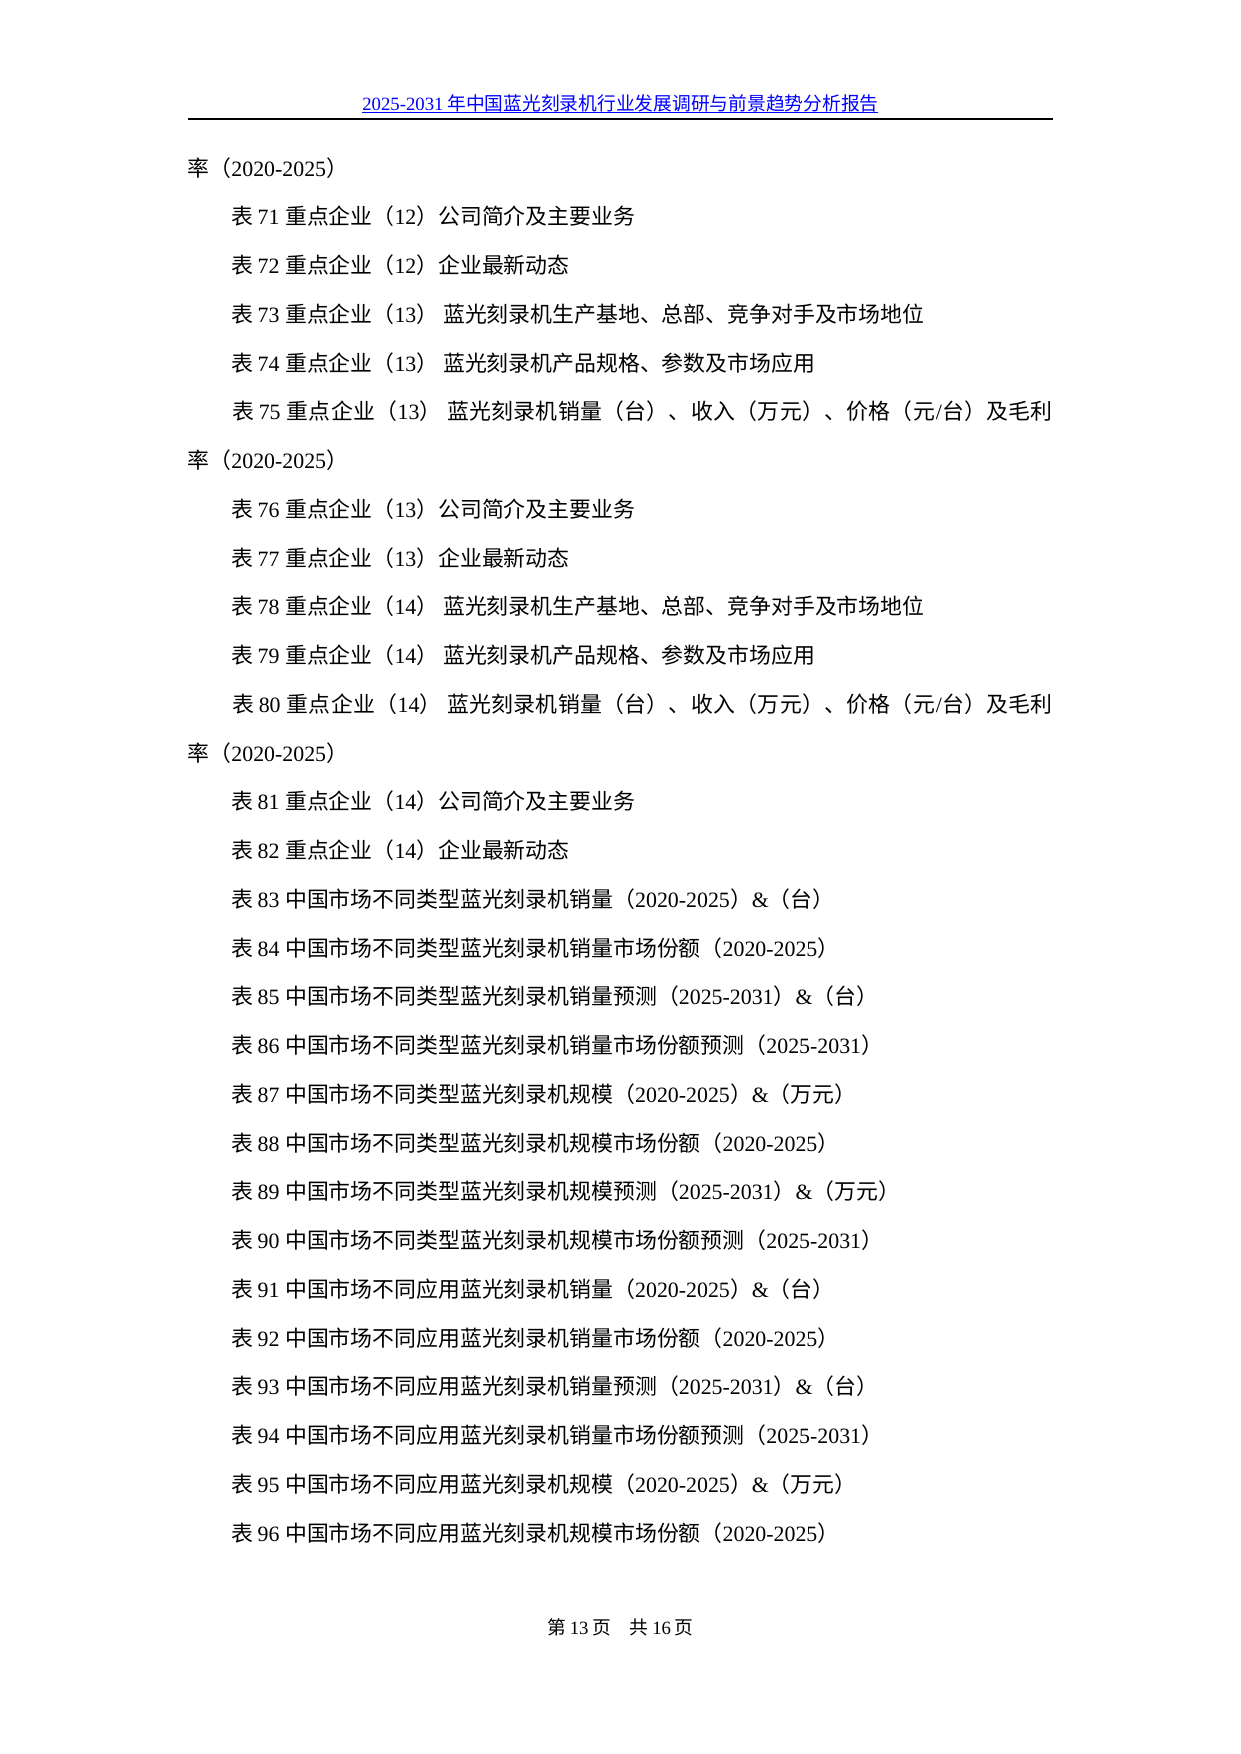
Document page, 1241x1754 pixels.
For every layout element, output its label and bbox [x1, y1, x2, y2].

text [187, 150, 1053, 1548]
